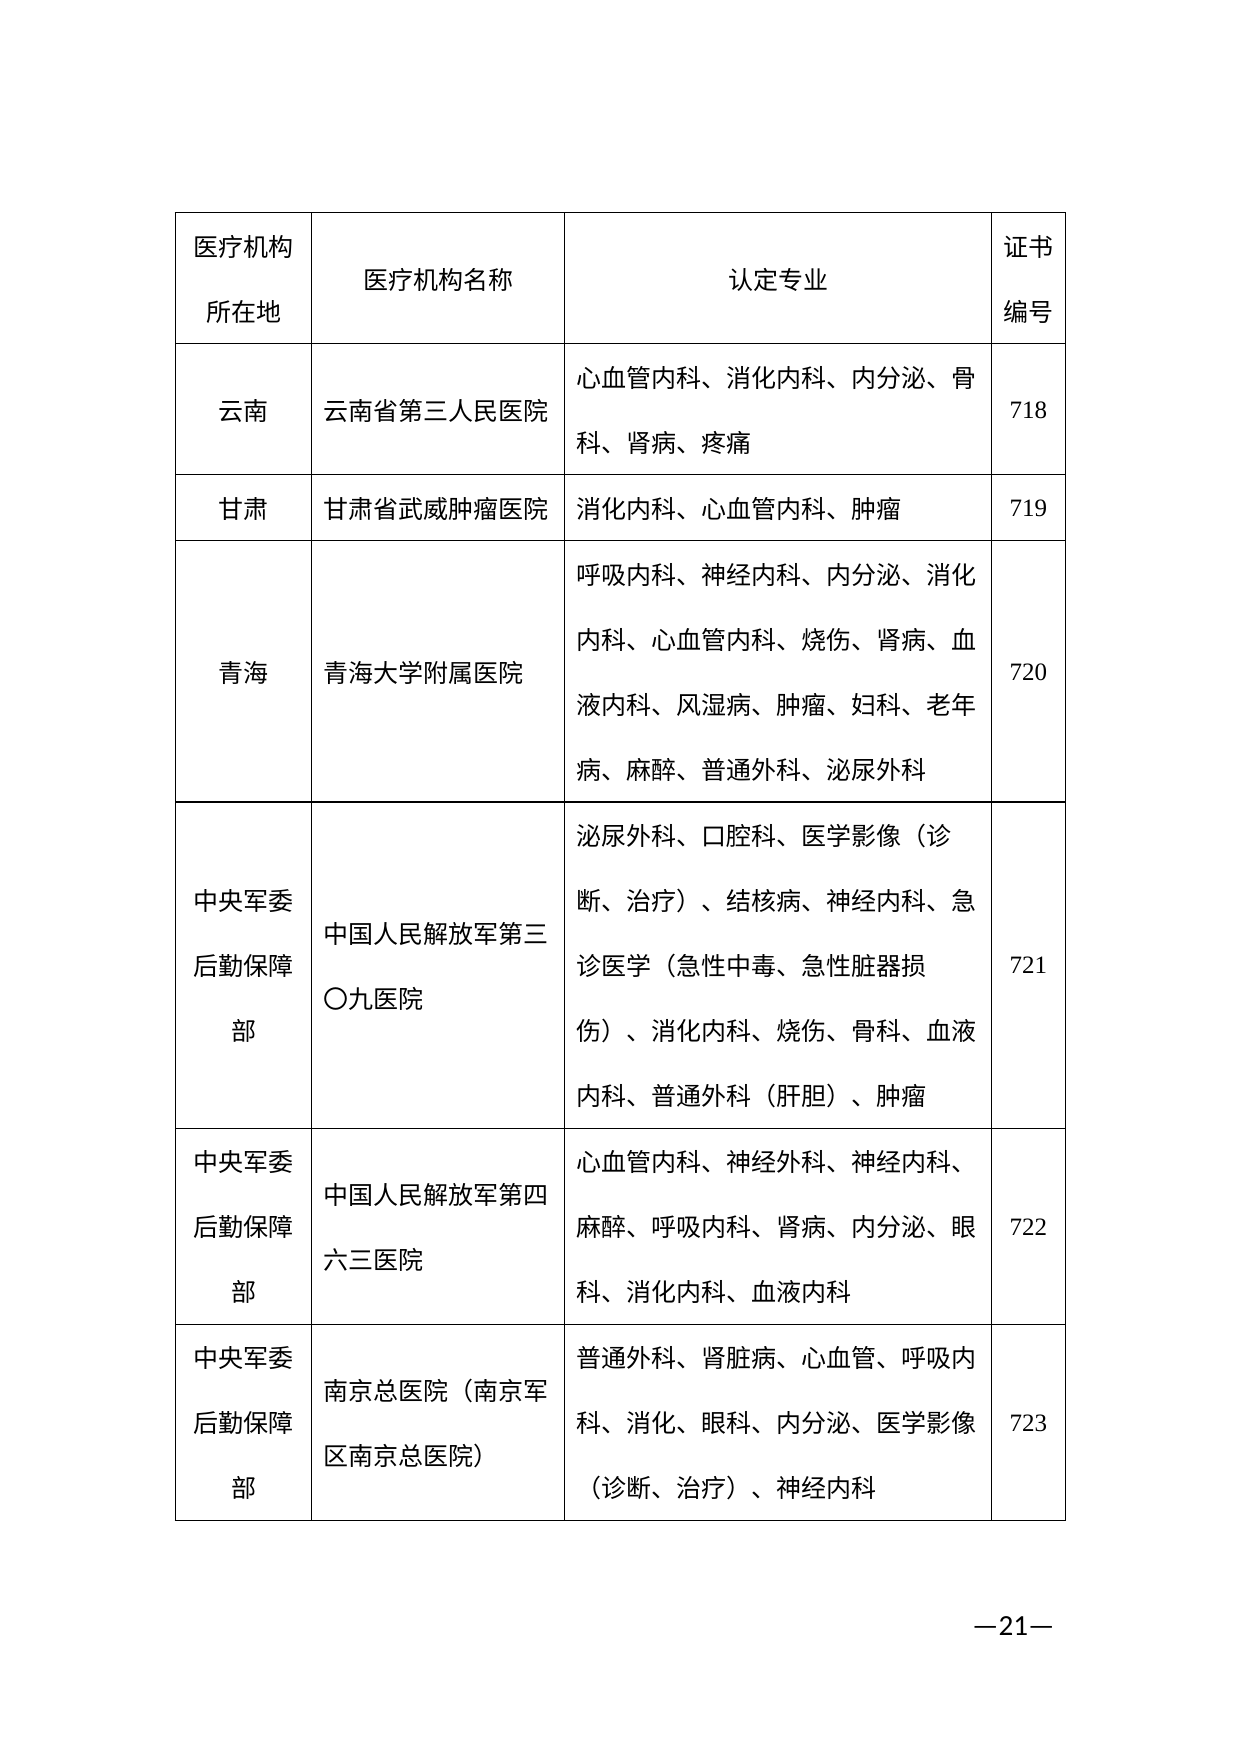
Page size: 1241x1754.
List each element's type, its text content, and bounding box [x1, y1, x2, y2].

table_cell 中央军委后勤保障部 [176, 1325, 311, 1519]
table_cell 呼吸内科、神经内科、内分泌、消化内科、心血管内科、烧伤、肾病、血液内科、风湿病、肿瘤、妇科、老年病、麻醉、普通外科、泌尿外科 [565, 541, 991, 801]
table_cell 甘肃省武威肿瘤医院 [312, 475, 564, 540]
table_cell 719 [992, 475, 1065, 540]
table_header 证书编号 [992, 213, 1065, 343]
table_header 医疗机构所在地 [176, 213, 311, 343]
table_cell 720 [992, 541, 1065, 801]
table_cell 云南 [176, 344, 311, 474]
table_cell 721 [992, 803, 1065, 1127]
table_cell 南京总医院（南京军区南京总医院） [312, 1325, 564, 1519]
table_cell 青海 [176, 541, 311, 801]
table_cell 青海大学附属医院 [312, 541, 564, 801]
table_cell 中央军委后勤保障部 [176, 803, 311, 1127]
table_header 认定专业 [565, 213, 991, 343]
table_cell 中国人民解放军第三〇九医院 [312, 803, 564, 1127]
table_header 医疗机构名称 [312, 213, 564, 343]
table_cell 中央军委后勤保障部 [176, 1129, 311, 1323]
table_cell 心血管内科、神经外科、神经内科、麻醉、呼吸内科、肾病、内分泌、眼科、消化内科、血液内科 [565, 1129, 991, 1323]
table_cell 722 [992, 1129, 1065, 1323]
table_cell 甘肃 [176, 475, 311, 540]
table_cell 泌尿外科、口腔科、医学影像（诊断、治疗）、结核病、神经内科、急诊医学（急性中毒、急性脏器损伤）、消化内科、烧伤、骨科、血液内科、普通外科（肝胆）、肿瘤 [565, 803, 991, 1127]
table_cell 消化内科、心血管内科、肿瘤 [565, 475, 991, 540]
table_cell 云南省第三人民医院 [312, 344, 564, 474]
table_cell 心血管内科、消化内科、内分泌、骨科、肾病、疼痛 [565, 344, 991, 474]
table_cell 普通外科、肾脏病、心血管、呼吸内科、消化、眼科、内分泌、医学影像（诊断、治疗）、神经内科 [565, 1325, 991, 1519]
table_cell 723 [992, 1325, 1065, 1519]
table_cell 中国人民解放军第四六三医院 [312, 1129, 564, 1323]
table_cell 718 [992, 344, 1065, 474]
